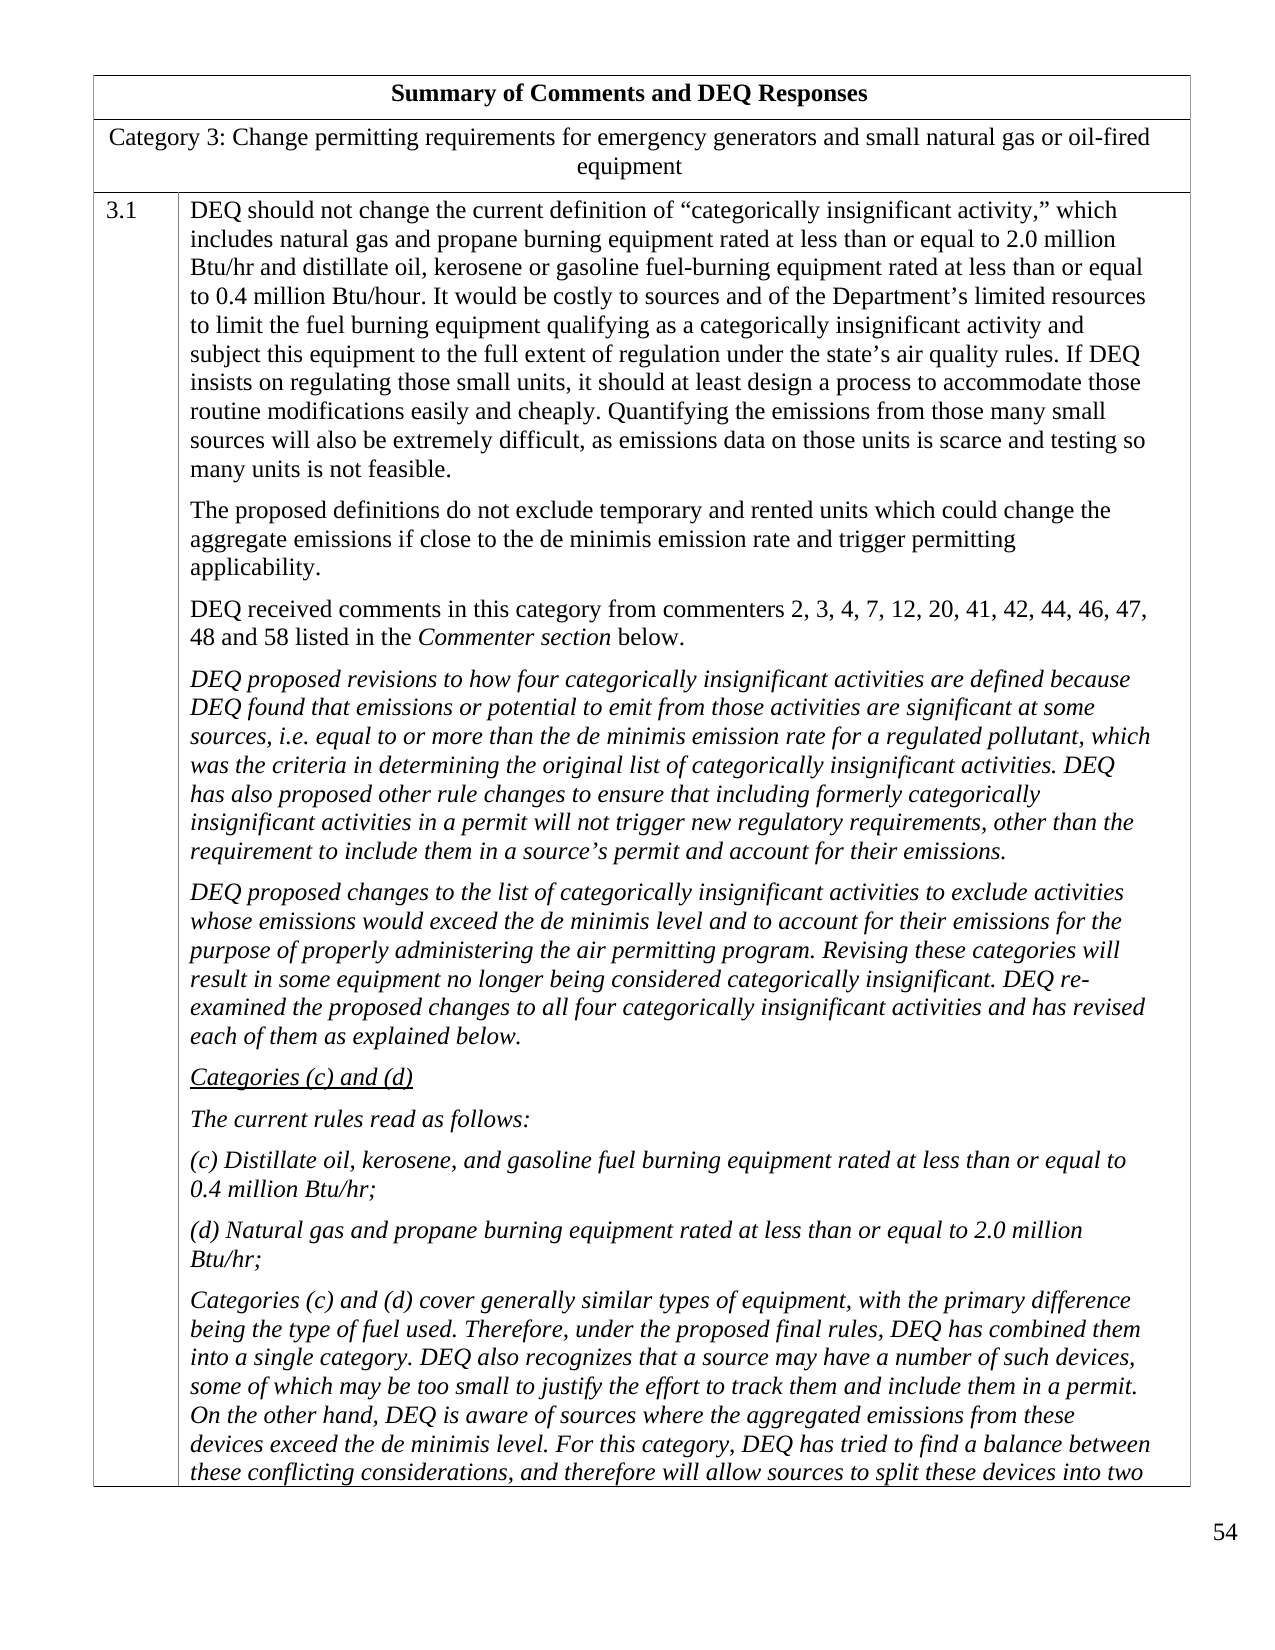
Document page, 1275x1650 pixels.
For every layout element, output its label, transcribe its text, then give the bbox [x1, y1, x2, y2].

table_header Summary of Comments and DEQ Responses [94, 76, 1190, 119]
table_cell Category 3: Change permitting requirements for emergency generators and small natural gas or oil-fired equipment [94, 120, 1190, 192]
table_cell 3.1 [94, 193, 178, 1486]
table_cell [179, 193, 1190, 1486]
